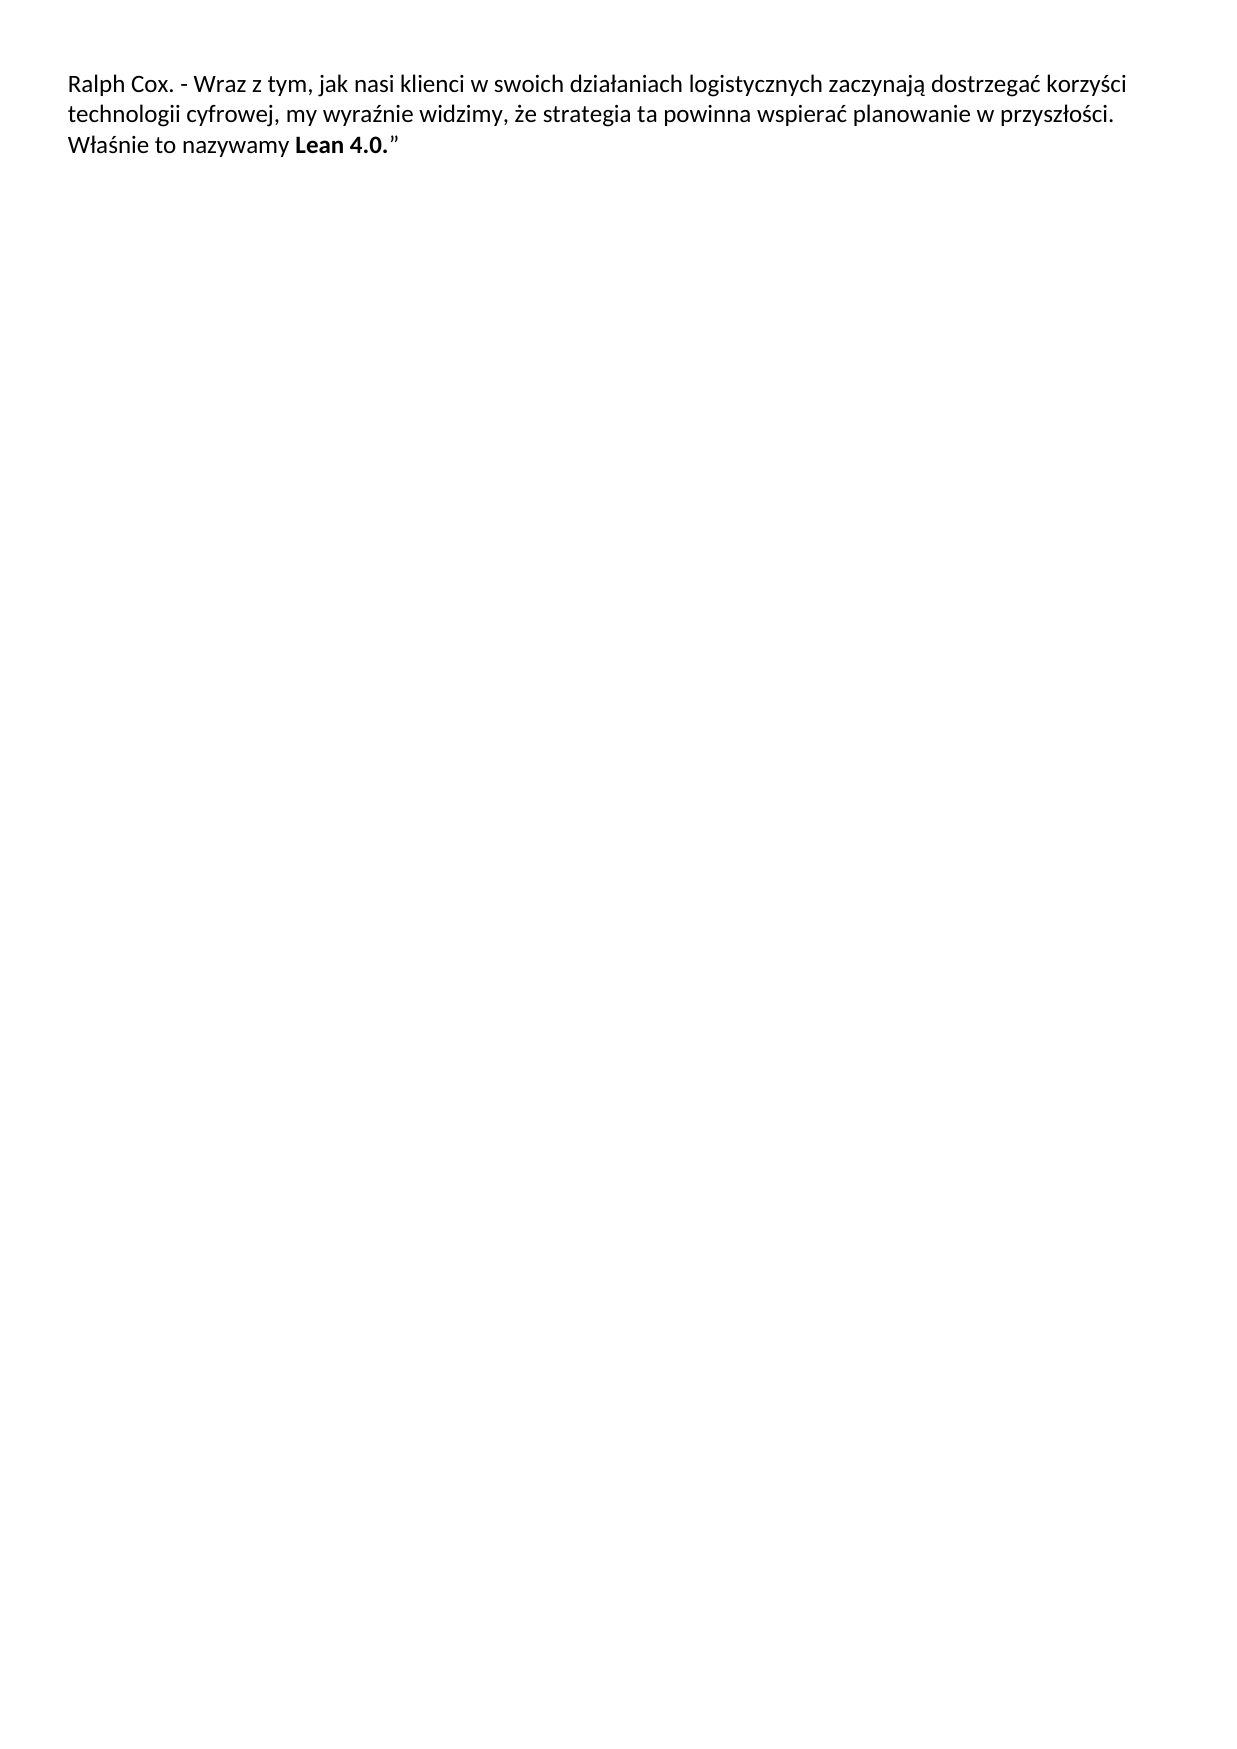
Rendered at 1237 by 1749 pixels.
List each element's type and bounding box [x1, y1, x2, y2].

text [68, 68, 1169, 159]
